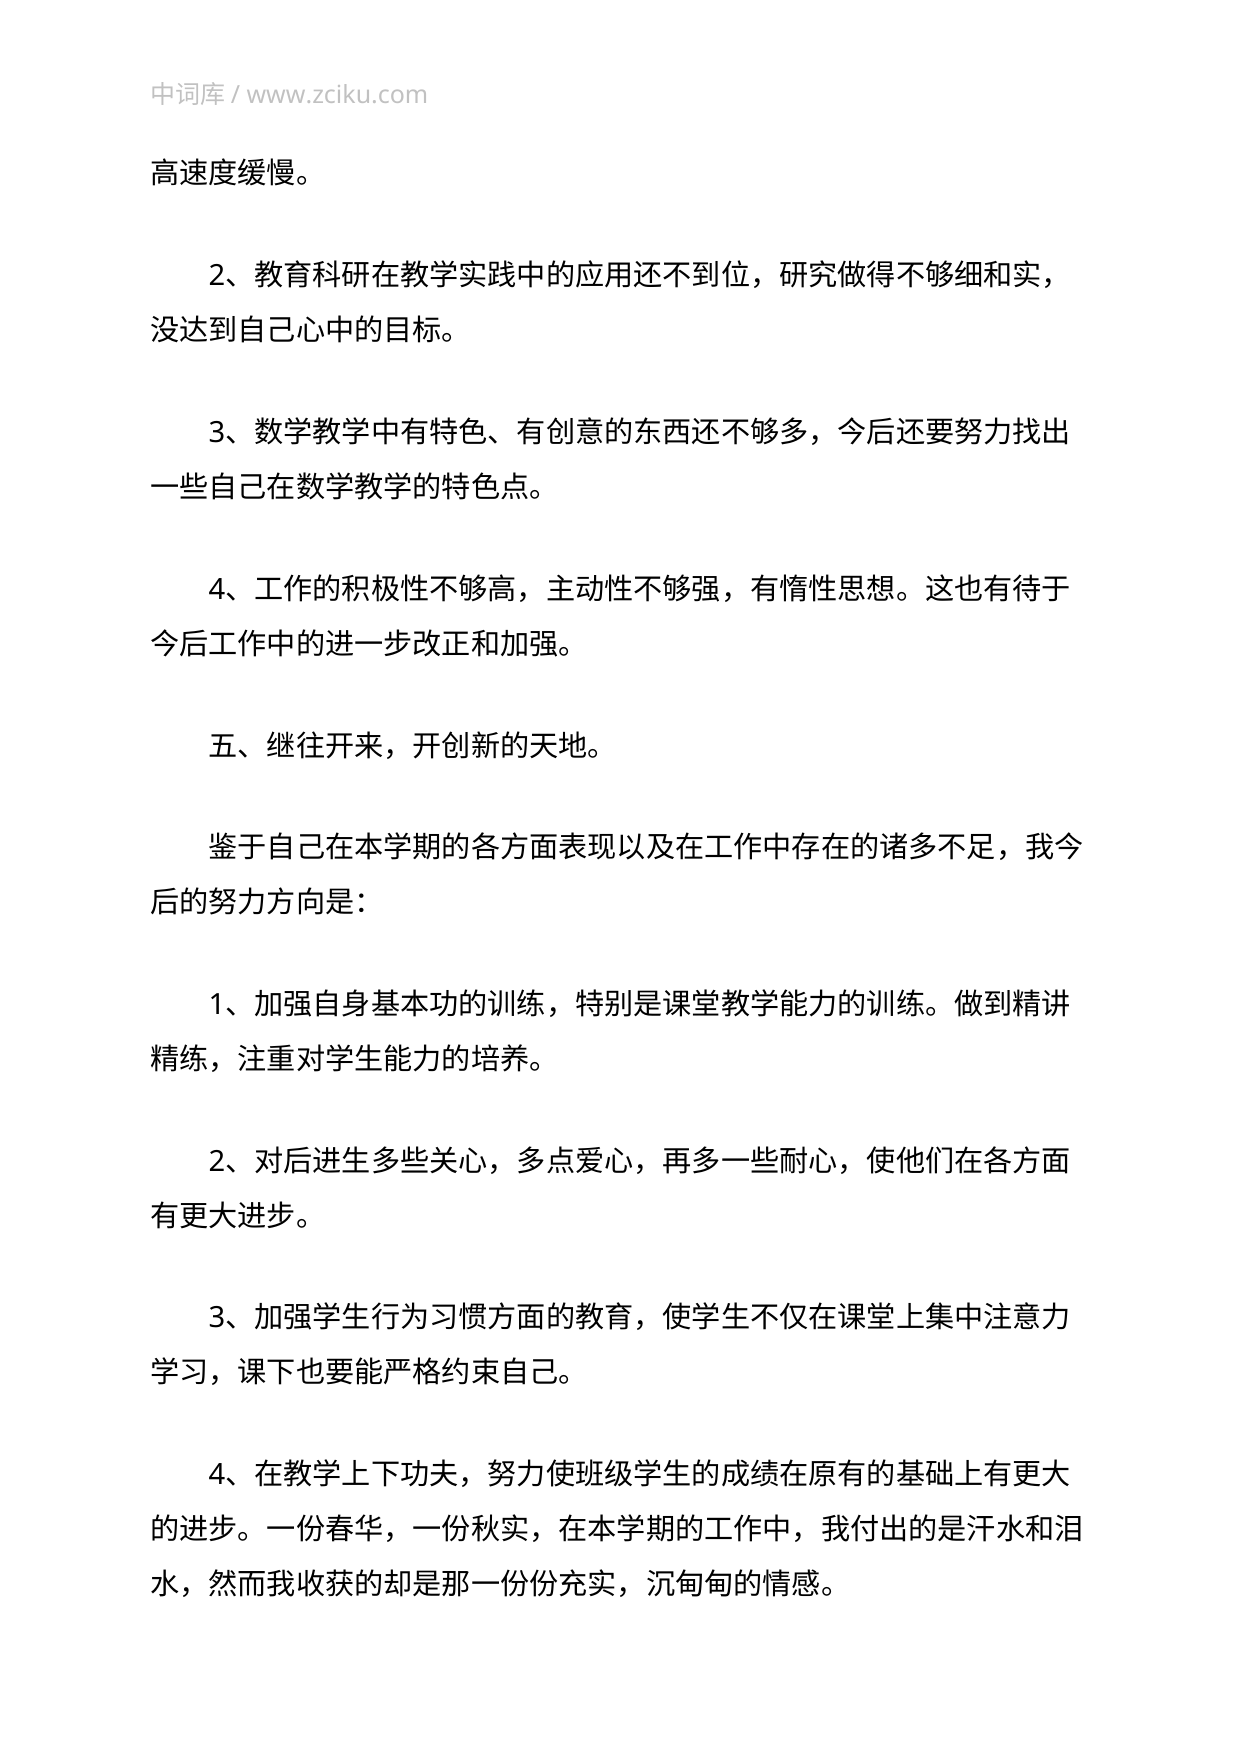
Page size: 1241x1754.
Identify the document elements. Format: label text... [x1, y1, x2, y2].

text 五、继往开来，开创新的天地。 [150, 722, 1090, 764]
text 2、教育科研在教学实践中的应用还不到位，研究做得不够细和实，没达到自己心中的目标。 [150, 252, 1090, 349]
text 1、加强自身基本功的训练，特别是课堂教学能力的训练。做到精讲精练，注重对学生能力的培养。 [150, 981, 1090, 1078]
text 4、在教学上下功夫，努力使班级学生的成绩在原有的基础上有更大的进步。一份春华，一份秋实，在本学期的工作中，我付出的是汗水和泪水，然而我收获的却是那一份份充实，沉甸甸的情感。 [150, 1451, 1090, 1603]
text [150, 150, 1090, 192]
text 4、工作的积极性不够高，主动性不够强，有惰性思想。这也有待于今后工作中的进一步改正和加强。 [150, 565, 1090, 663]
text 2、对后进生多些关心，多点爱心，再多一些耐心，使他们在各方面有更大进步。 [150, 1137, 1090, 1234]
text 3、数学教学中有特色、有创意的东西还不够多，今后还要努力找出一些自己在数学教学的特色点。 [150, 408, 1090, 506]
text 3、加强学生行为习惯方面的教育，使学生不仅在课堂上集中注意力学习，课下也要能严格约束自己。 [150, 1294, 1090, 1391]
text 鉴于自己在本学期的各方面表现以及在工作中存在的诸多不足，我今后的努力方向是： [150, 824, 1090, 921]
